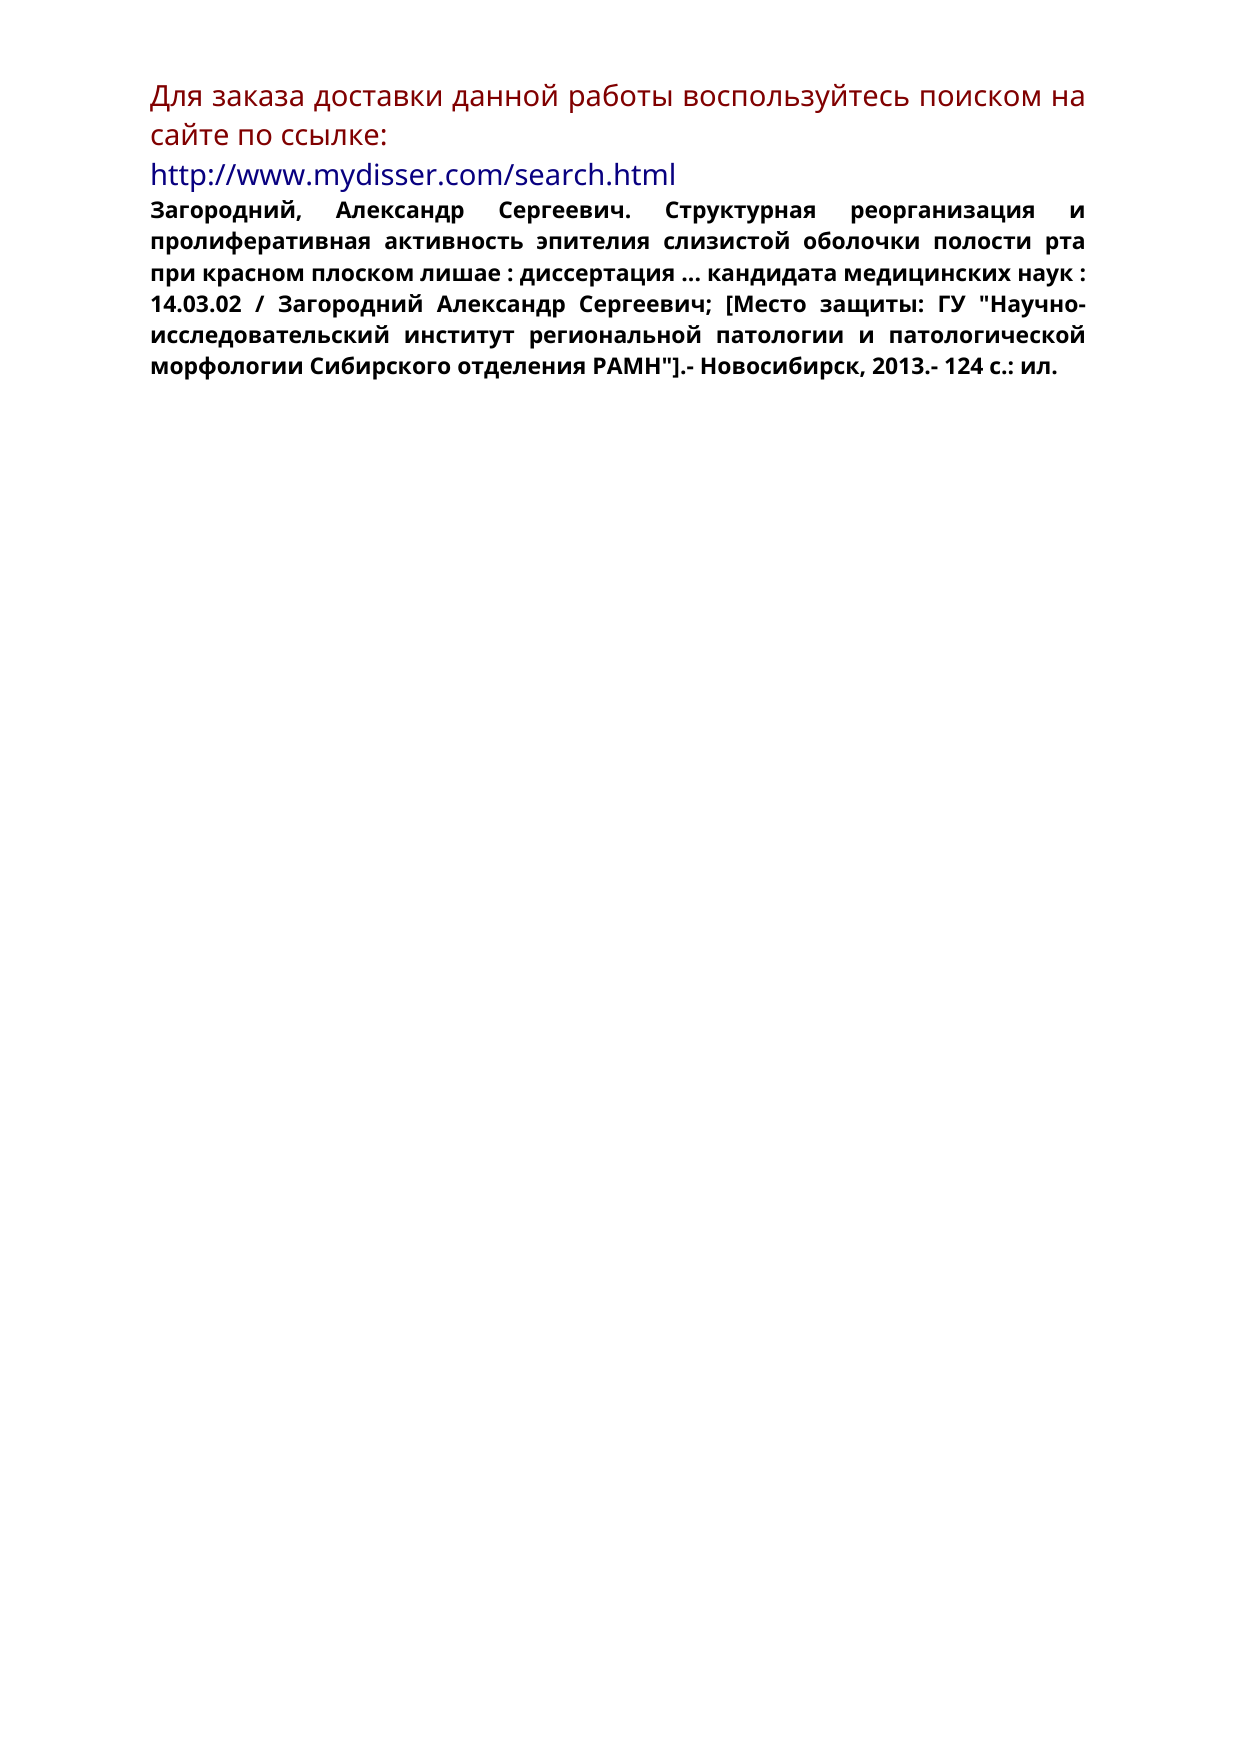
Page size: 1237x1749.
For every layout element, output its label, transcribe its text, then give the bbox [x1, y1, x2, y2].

text Загородний, Александр Сергеевич. Структурная реорганизация и пролиферативная активность эпителия слизистой оболочки полости рта при красном плоском лишае : диссертация ... кандидата медицинских наук : 14.03.02 / Загородний Александр Сергеевич; [Место защиты: ГУ "Научно-исследовательский институт региональной патологии и патологической морфологии Сибирского отделения РАМН"].- Новосибирск, 2013.- 124 с.: ил. [150, 194, 1086, 382]
